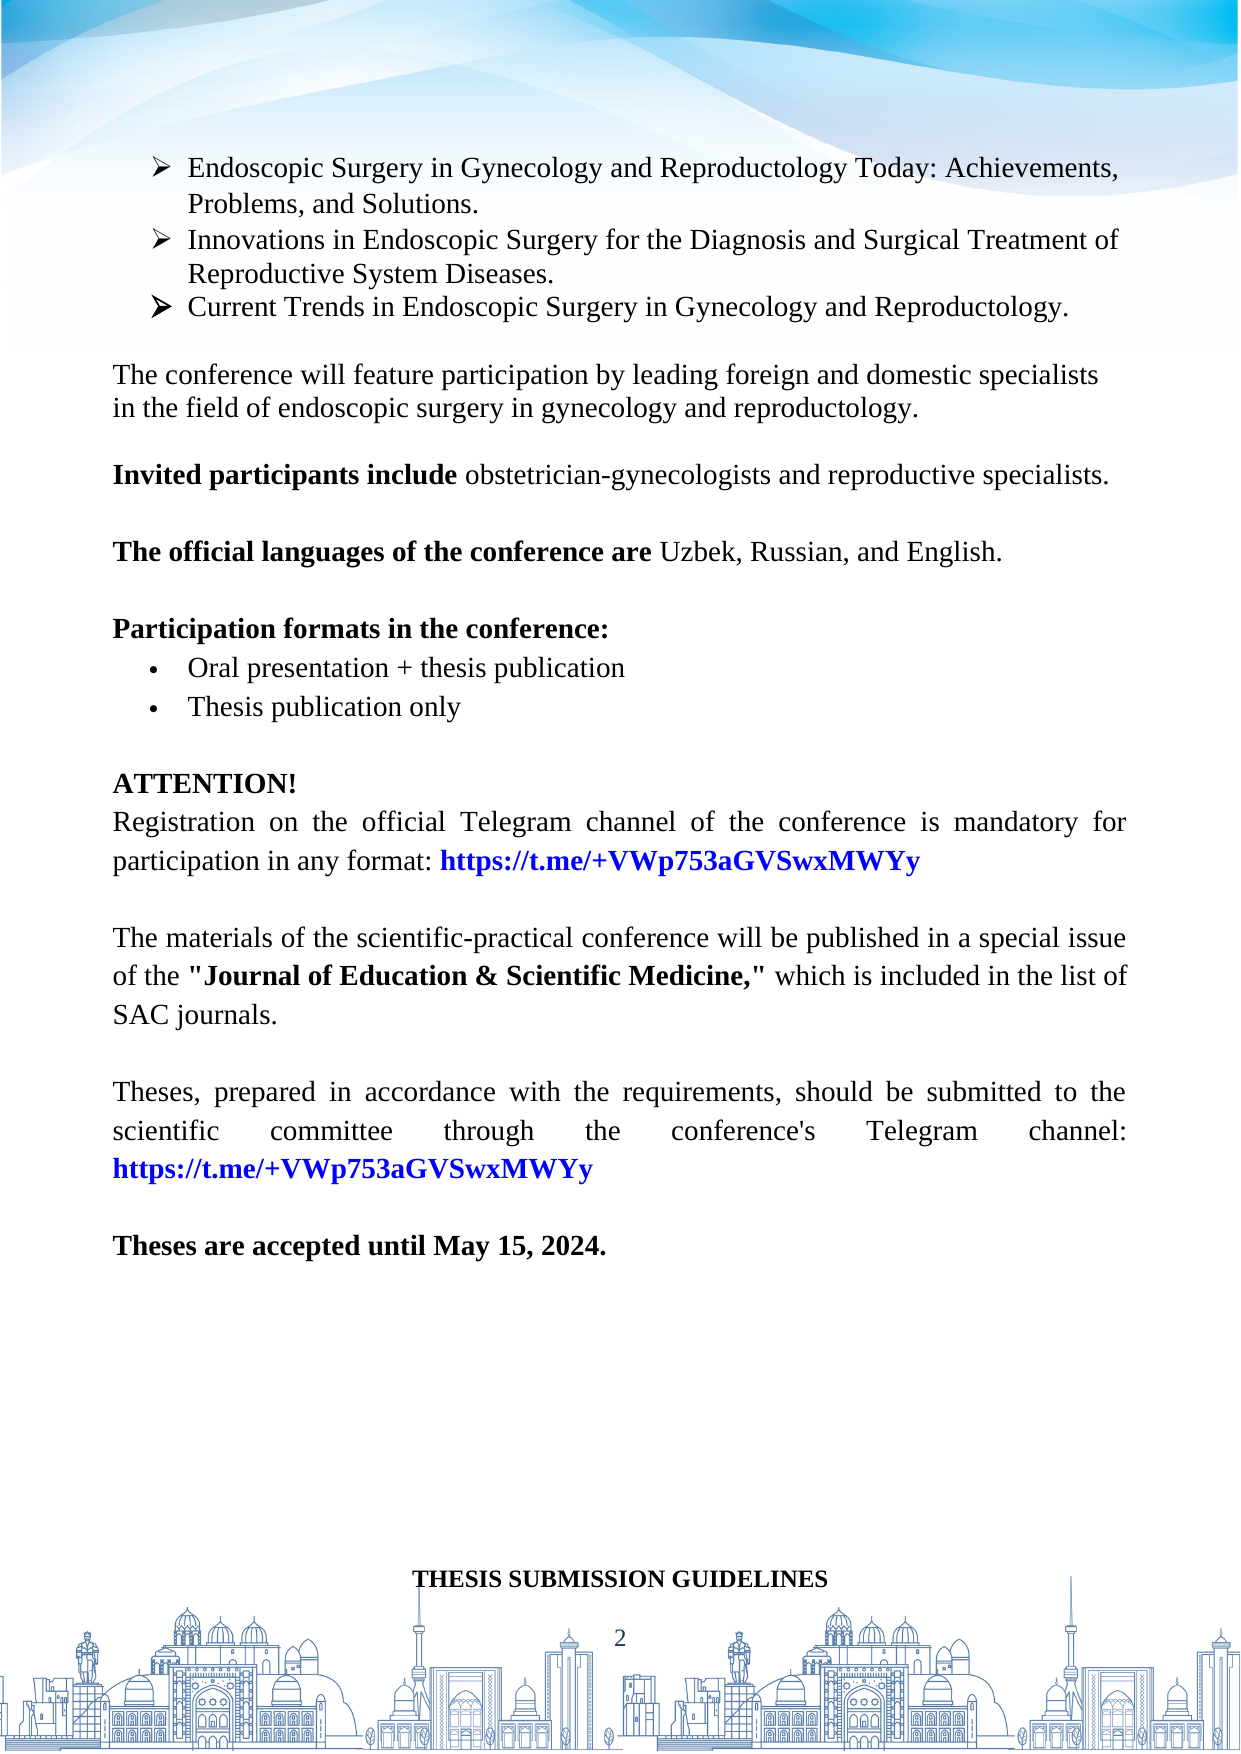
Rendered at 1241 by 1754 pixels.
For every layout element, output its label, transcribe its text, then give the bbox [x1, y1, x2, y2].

text ATTENTION! [112, 766, 1128, 799]
list Oral presentation + thesis publication [150, 650, 1128, 684]
text The conference will feature participation by leading foreign and domestic specialists in the field of endoscopic surgery in gynecology and reproductology. [112, 357, 1128, 424]
text Theses, prepared in accordance with the requirements, should be submitted to the scientific committee through the conference's Telegram channel: https://t.me/+VWp753aGVSwxMWYy [112, 1074, 1128, 1185]
text The materials of the scientific-practical conference will be published in a special issue of the "Journal of Education & Scientific Medicine," which is included in the list of SAC journals. [112, 920, 1128, 1031]
picture [1, 0, 1238, 355]
text The official languages of the conference are Uzbek, Russian, and English. [112, 534, 1128, 568]
text Registration on the official Telegram channel of the conference is mandatory for participation in any format: https://t.me/+VWp753aGVSwxMWYy [112, 804, 1128, 876]
list Thesis publication only [150, 689, 1128, 722]
list Innovations in Endoscopic Surgery for the Diagnosis and Surgical Treatment of Reproductive System Diseases. [150, 222, 1128, 289]
text Participation formats in the conference: [112, 612, 1128, 645]
text Theses are accepted until May 15, 2024. [112, 1228, 1128, 1262]
text THESIS SUBMISSION GUIDELINES [112, 1564, 1128, 1593]
list Current Trends in Endoscopic Surgery in Gynecology and Reproductology. [150, 289, 1128, 323]
text Invited participants include obstetrician-gynecologists and reproductive specialists. [112, 457, 1128, 491]
list Endoscopic Surgery in Gynecology and Reproductology Today: Achievements, Problems, and Solutions. [150, 150, 1128, 220]
